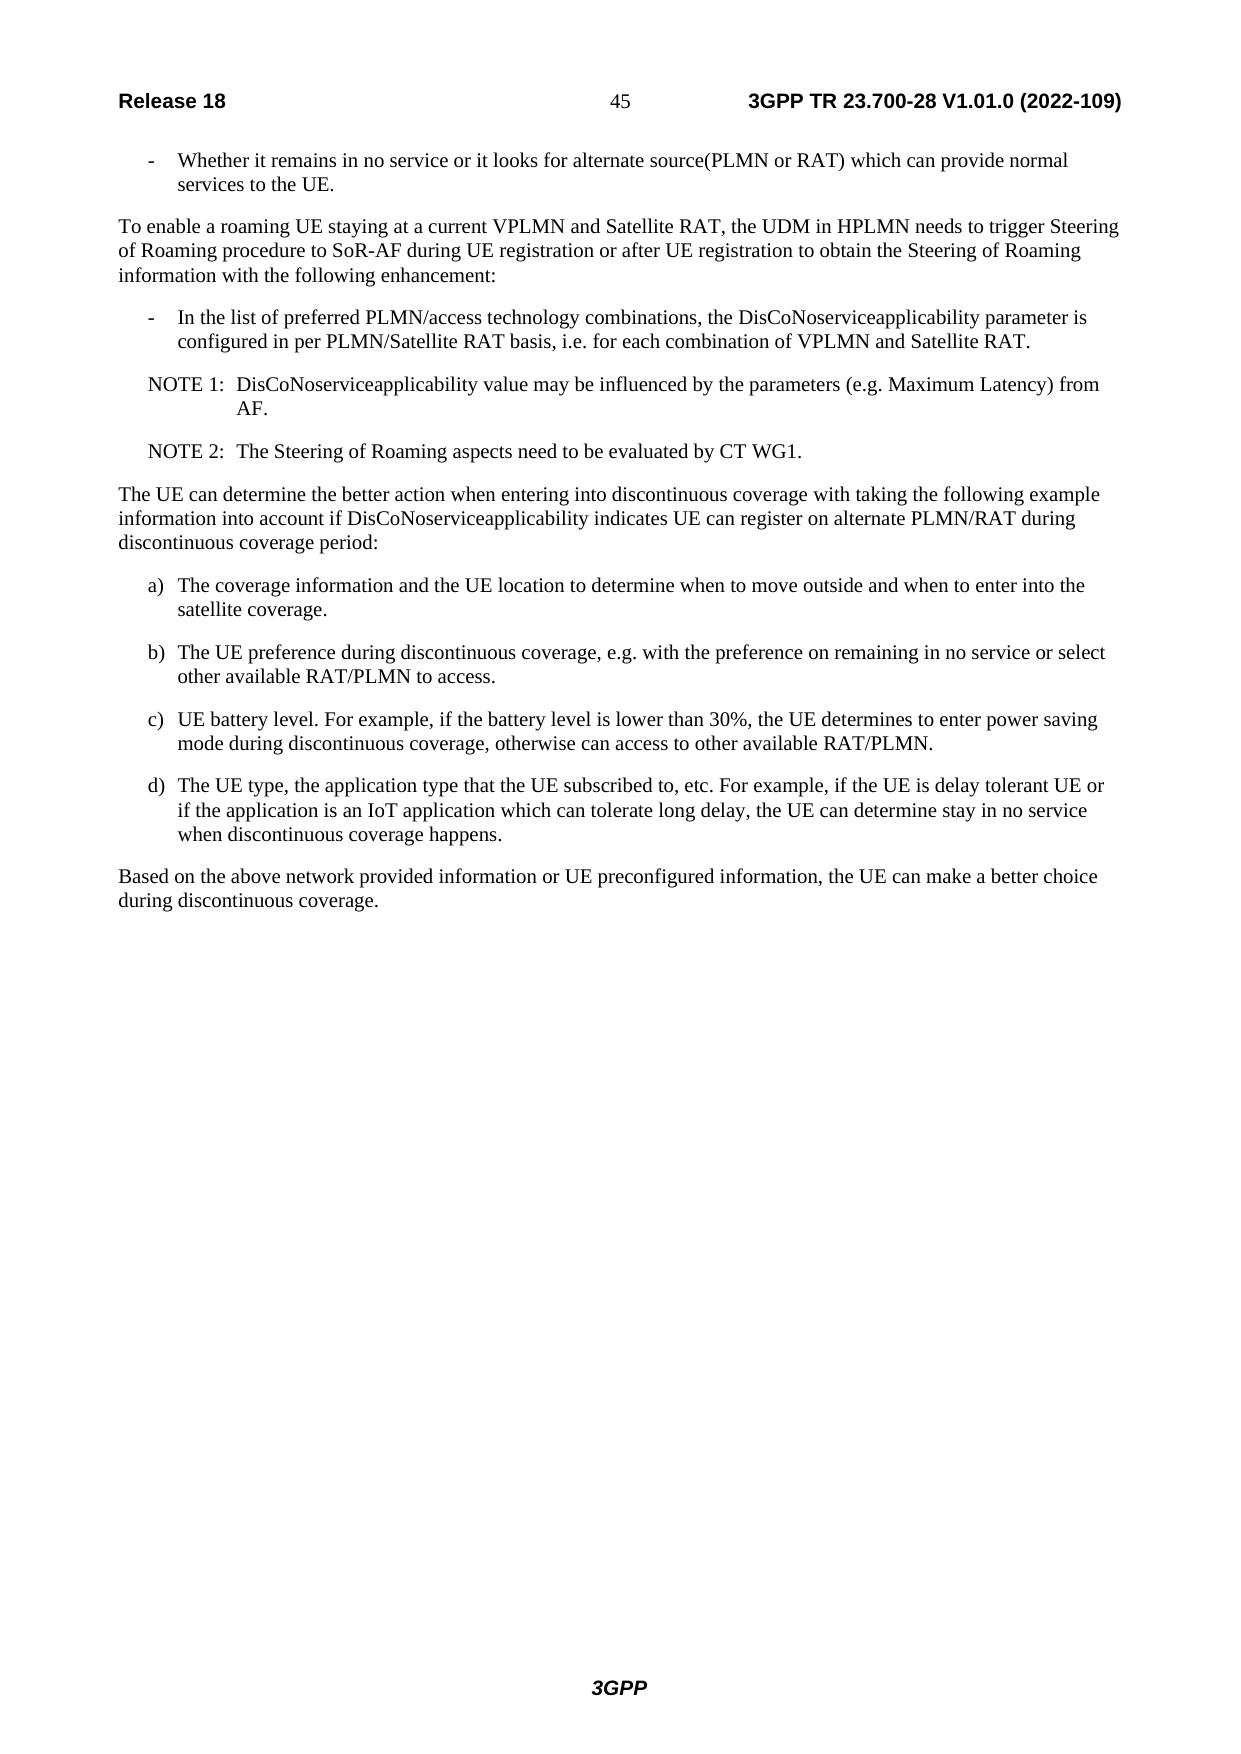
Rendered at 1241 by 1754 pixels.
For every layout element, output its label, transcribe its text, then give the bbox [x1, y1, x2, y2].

text - Whether it remains in no service or it looks for alternate source(PLMN or RAT) which can provide normal services to the UE. [148, 147, 1122, 196]
text NOTE 1: DisCoNoserviceapplicability value may be influenced by the parameters (e.g. Maximum Latency) from AF. [148, 372, 1122, 420]
text b) The UE preference during discontinuous coverage, e.g. with the preference on remaining in no service or select other available RAT/PLMN to access. [148, 640, 1122, 688]
text The UE can determine the better action when entering into discontinuous coverage with taking the following example information into account if DisCoNoserviceapplicability indicates UE can register on alternate PLMN/RAT during discontinuous coverage period: [118, 482, 1122, 554]
text d) The UE type, the application type that the UE subscribed to, etc. For example, if the UE is delay tolerant UE or if the application is an IoT application which can tolerate long delay, the UE can determine stay in no service when discontinuous coverage happens. [148, 773, 1122, 846]
text NOTE 2: The Steering of Roaming aspects need to be evaluated by CT WG1. [148, 439, 1122, 463]
text c) UE battery level. For example, if the battery level is lower than 30%, the UE determines to enter power saving mode during discontinuous coverage, otherwise can access to other available RAT/PLMN. [148, 707, 1122, 755]
text - In the list of preferred PLMN/access technology combinations, the DisCoNoserviceapplicability parameter is configured in per PLMN/Satellite RAT basis, i.e. for each combination of VPLMN and Satellite RAT. [148, 305, 1122, 353]
text a) The coverage information and the UE location to determine when to move outside and when to enter into the satellite coverage. [148, 573, 1122, 621]
text Based on the above network provided information or UE preconfigured information, the UE can make a better choice during discontinuous coverage. [118, 864, 1122, 912]
text To enable a roaming UE staying at a current VPLMN and Satellite RAT, the UDM in HPLMN needs to trigger Steering of Roaming procedure to SoR-AF during UE registration or after UE registration to obtain the Steering of Roaming information with the following enhancement: [118, 214, 1122, 287]
